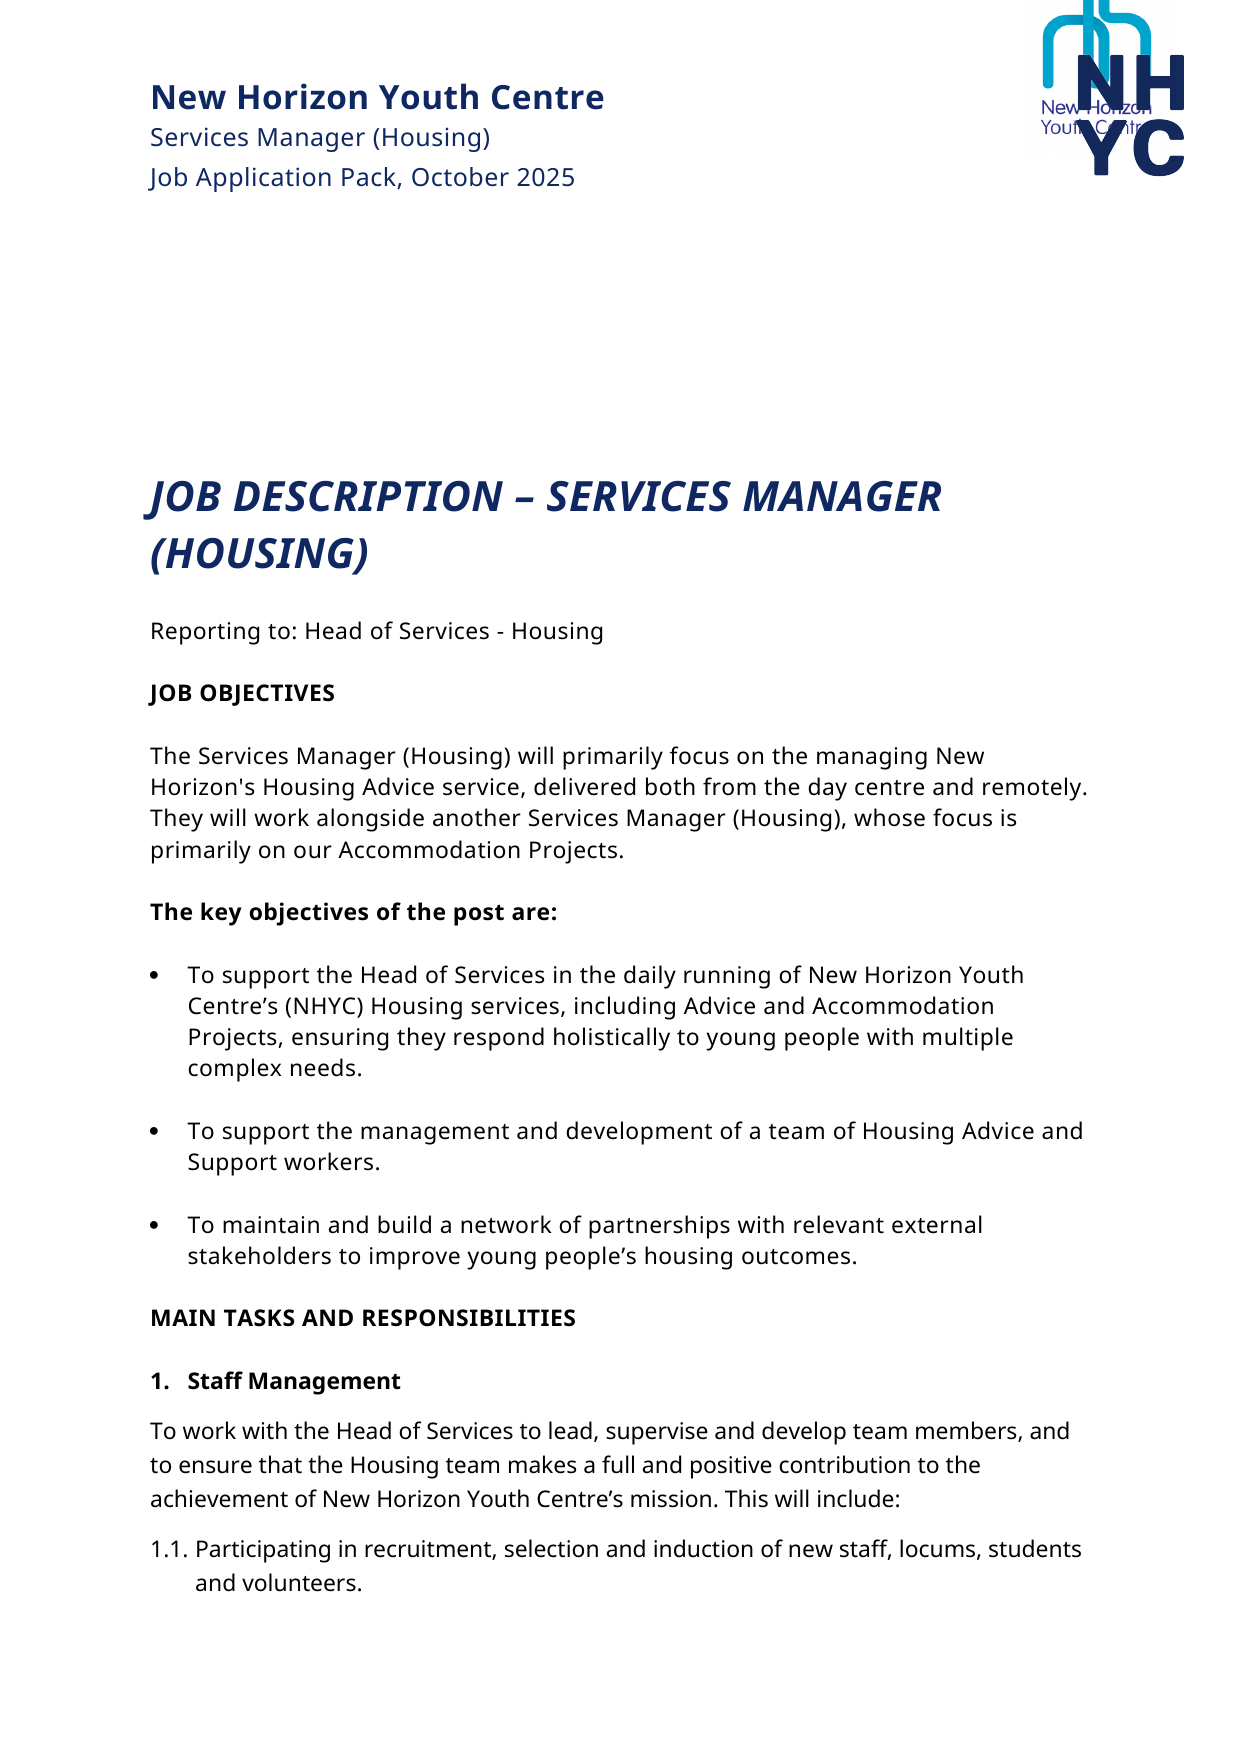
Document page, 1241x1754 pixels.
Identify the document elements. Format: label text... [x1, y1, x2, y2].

text JOB OBJECTIVES [150, 677, 1090, 709]
list Participating in recruitment, selection and induction of new staff, locums, students and volunteers. [150, 1533, 1090, 1598]
list Staff Management [150, 1365, 1090, 1396]
text The Services Manager (Housing) will primarily focus on the managing New Horizon's Housing Advice service, delivered both from the day centre and remotely. They will work alongside another Services Manager (Housing), whose focus is primarily on our Accommodation Projects. [150, 740, 1090, 865]
text MAIN TASKS AND RESPONSIBILITIES [150, 1302, 1090, 1334]
list To support the management and development of a team of Housing Advice and Support workers. [150, 1115, 1090, 1177]
text To work with the Head of Services to lead, supervise and develop team members, and to ensure that the Housing team makes a full and positive contribution to the achievement of New Horizon Youth Centre’s mission. This will include: [150, 1415, 1090, 1514]
list To maintain and build a network of partnerships with relevant external stakeholders to improve young people’s housing outcomes. [150, 1209, 1090, 1271]
picture [1017, 0, 1192, 183]
text Reporting to: Head of Services - Housing [150, 615, 1090, 646]
picture [1094, 0, 1100, 18]
text The key objectives of the post are: [150, 896, 1090, 927]
text JOB DESCRIPTION – SERVICES MANAGER (HOUSING) [150, 467, 1090, 581]
list To support the Head of Services in the daily running of New Horizon Youth Centre’s (NHYC) Housing services, including Advice and Accommodation Projects, ensuring they respond holistically to young people with multiple complex needs. [150, 959, 1090, 1084]
